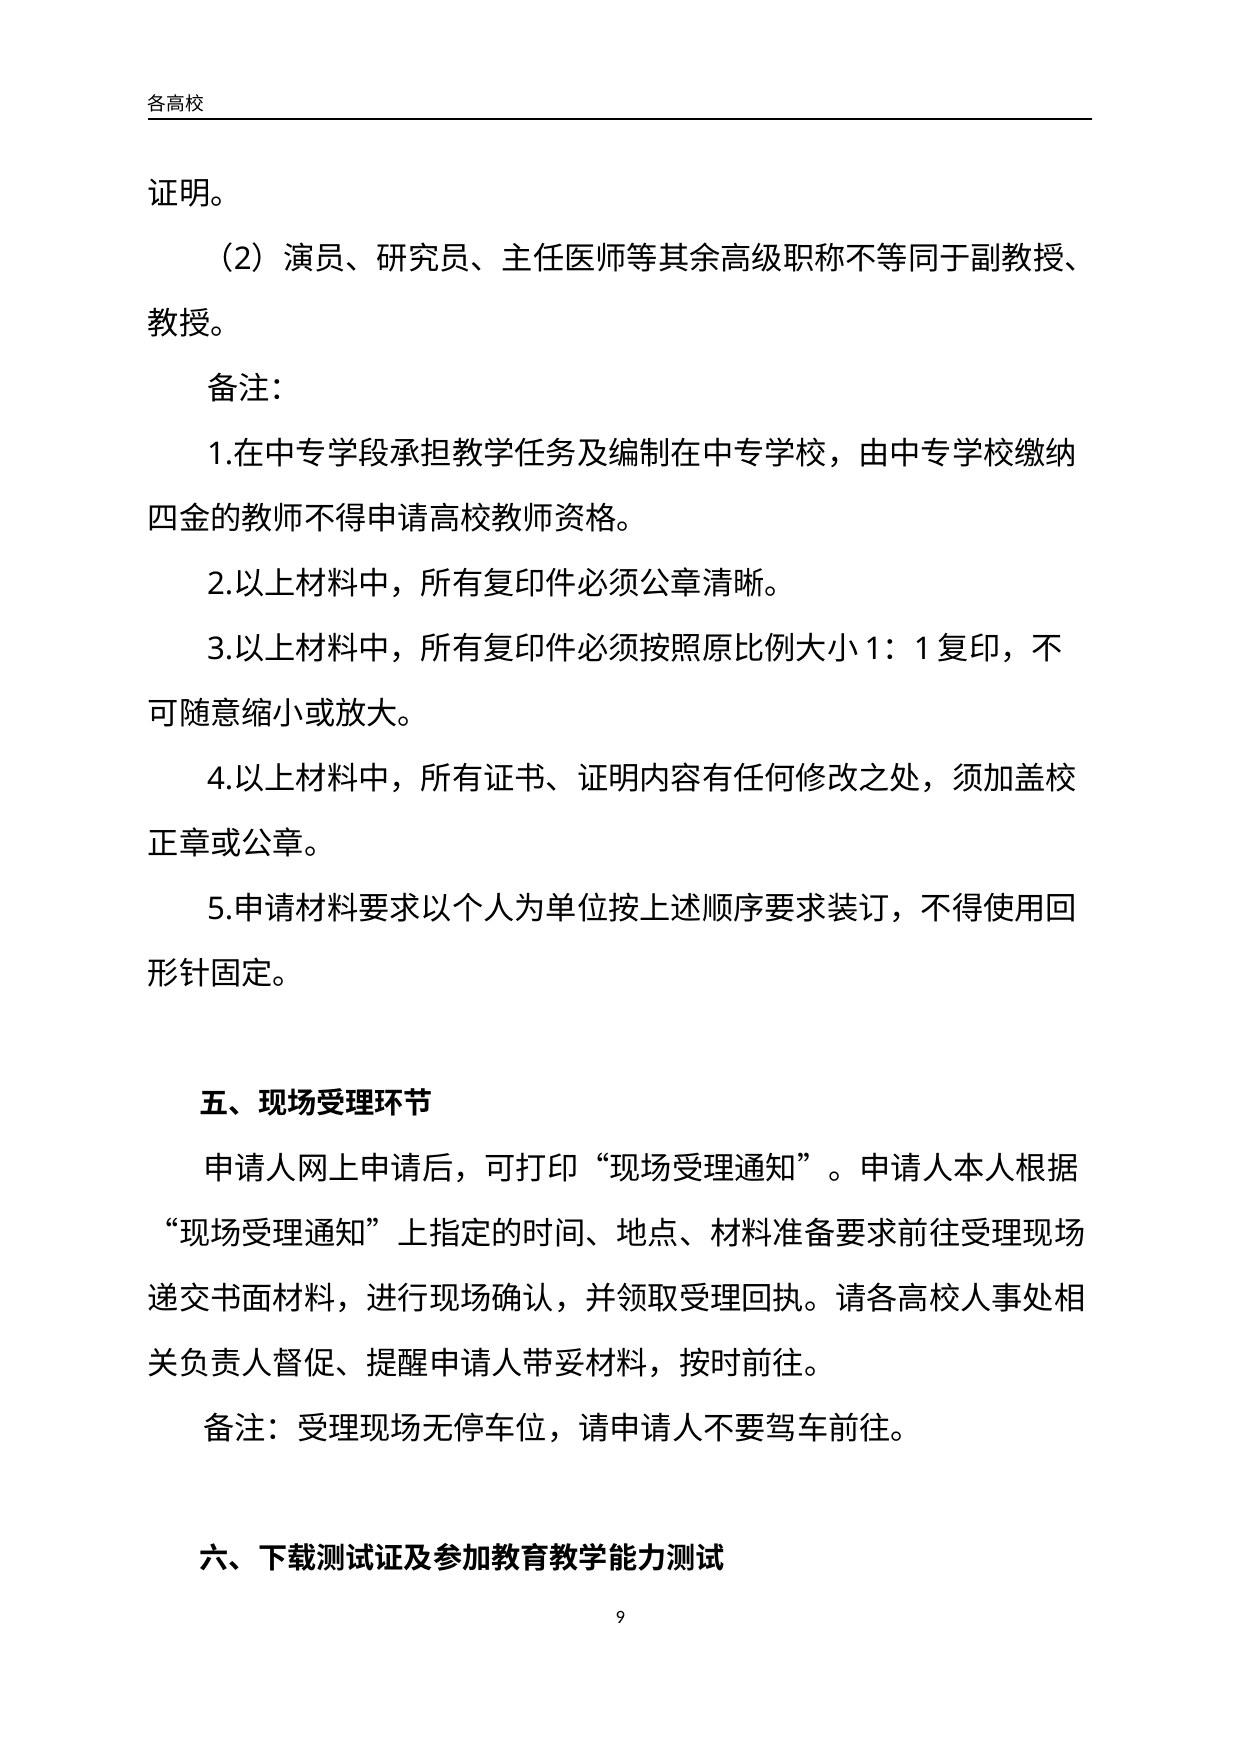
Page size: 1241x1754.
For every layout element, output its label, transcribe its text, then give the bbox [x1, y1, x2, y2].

list 五、现场受理环节 [148, 1068, 1092, 1133]
text 备注： [148, 353, 1092, 418]
text （2）演员、研究员、主任医师等其余高级职称不等同于副教授、教授。 [148, 223, 1092, 353]
list 4.以上材料中，所有证书、证明内容有任何修改之处，须加盖校正章或公章。 [148, 743, 1092, 873]
list 5.申请材料要求以个人为单位按上述顺序要求装订，不得使用回形针固定。 [148, 873, 1092, 1003]
list 3.以上材料中，所有复印件必须按照原比例大小1：1复印，不可随意缩小或放大。 [148, 613, 1092, 743]
text 1.在中专学段承担教学任务及编制在中专学校，由中专学校缴纳四金的教师不得申请高校教师资格。 [148, 418, 1092, 548]
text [148, 158, 1092, 223]
list 申请人网上申请后，可打印“现场受理通知”。申请人本人根据“现场受理通知”上指定的时间、地点、材料准备要求前往受理现场递交书面材料，进行现场确认，并领取受理回执。请各高校人事处相关负责人督促、提醒申请人带妥材料，按时前往。 [148, 1133, 1092, 1393]
list 六、下载测试证及参加教育教学能力测试 [148, 1523, 1092, 1588]
list 备注：受理现场无停车位，请申请人不要驾车前往。 [148, 1393, 1092, 1458]
text 2.以上材料中，所有复印件必须公章清晰。 [148, 548, 1092, 613]
